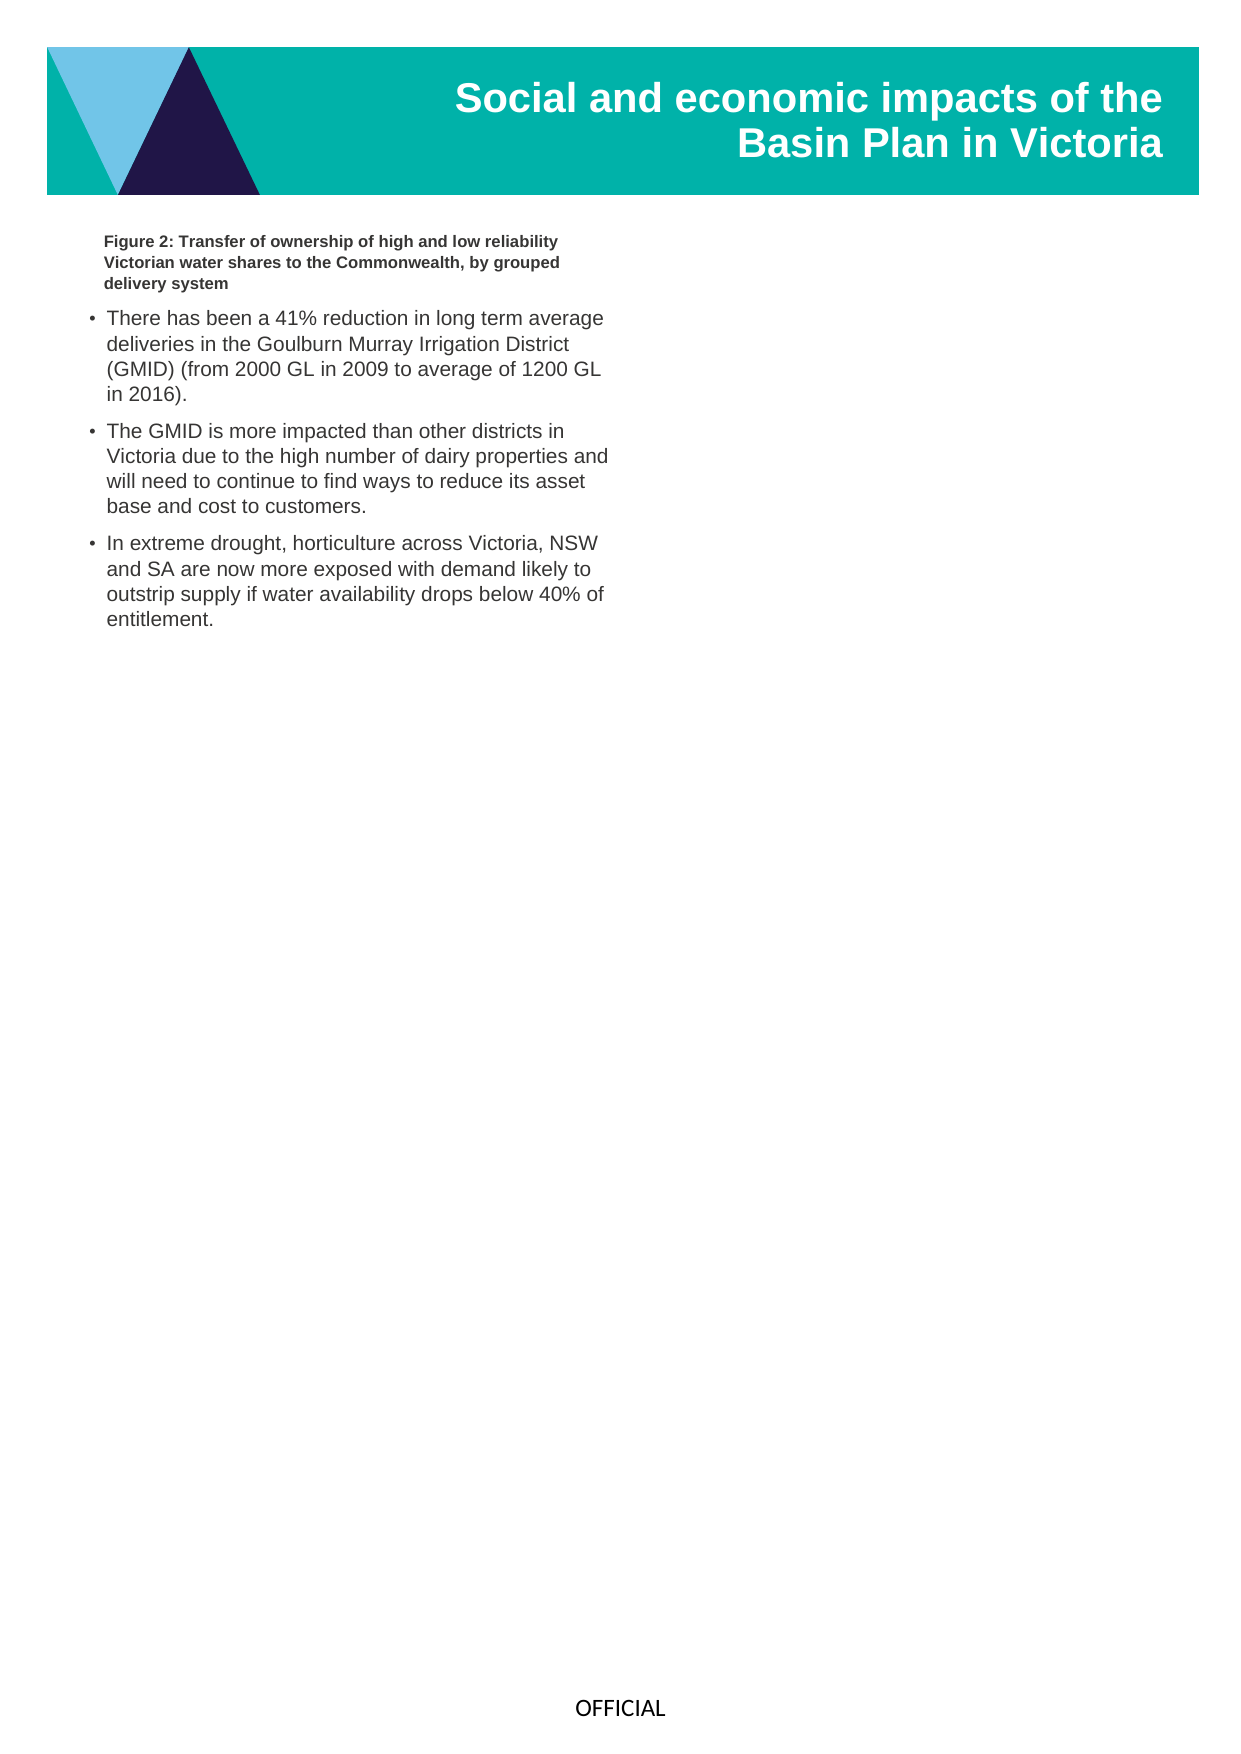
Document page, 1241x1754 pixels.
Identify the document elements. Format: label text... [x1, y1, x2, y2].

list In extreme drought, horticulture across Victoria, NSW and SA are now more exposed with demand likely to outstrip supply if water availability drops below 40% of entitlement. [89, 530, 611, 630]
list The GMID is more impacted than other districts in Victoria due to the high number of dairy properties and will need to continue to find ways to reduce its asset base and cost to customers. [89, 418, 611, 518]
text Figure 2: Transfer of ownership of high and low reliability Victorian water shares to the Commonwealth, by grouped delivery system [103, 230, 611, 293]
list There has been a 41% reduction in long term average deliveries in the Goulburn Murray Irrigation District (GMID) (from 2000 GL in 2009 to average of 1200 GL in 2016). [89, 305, 611, 405]
